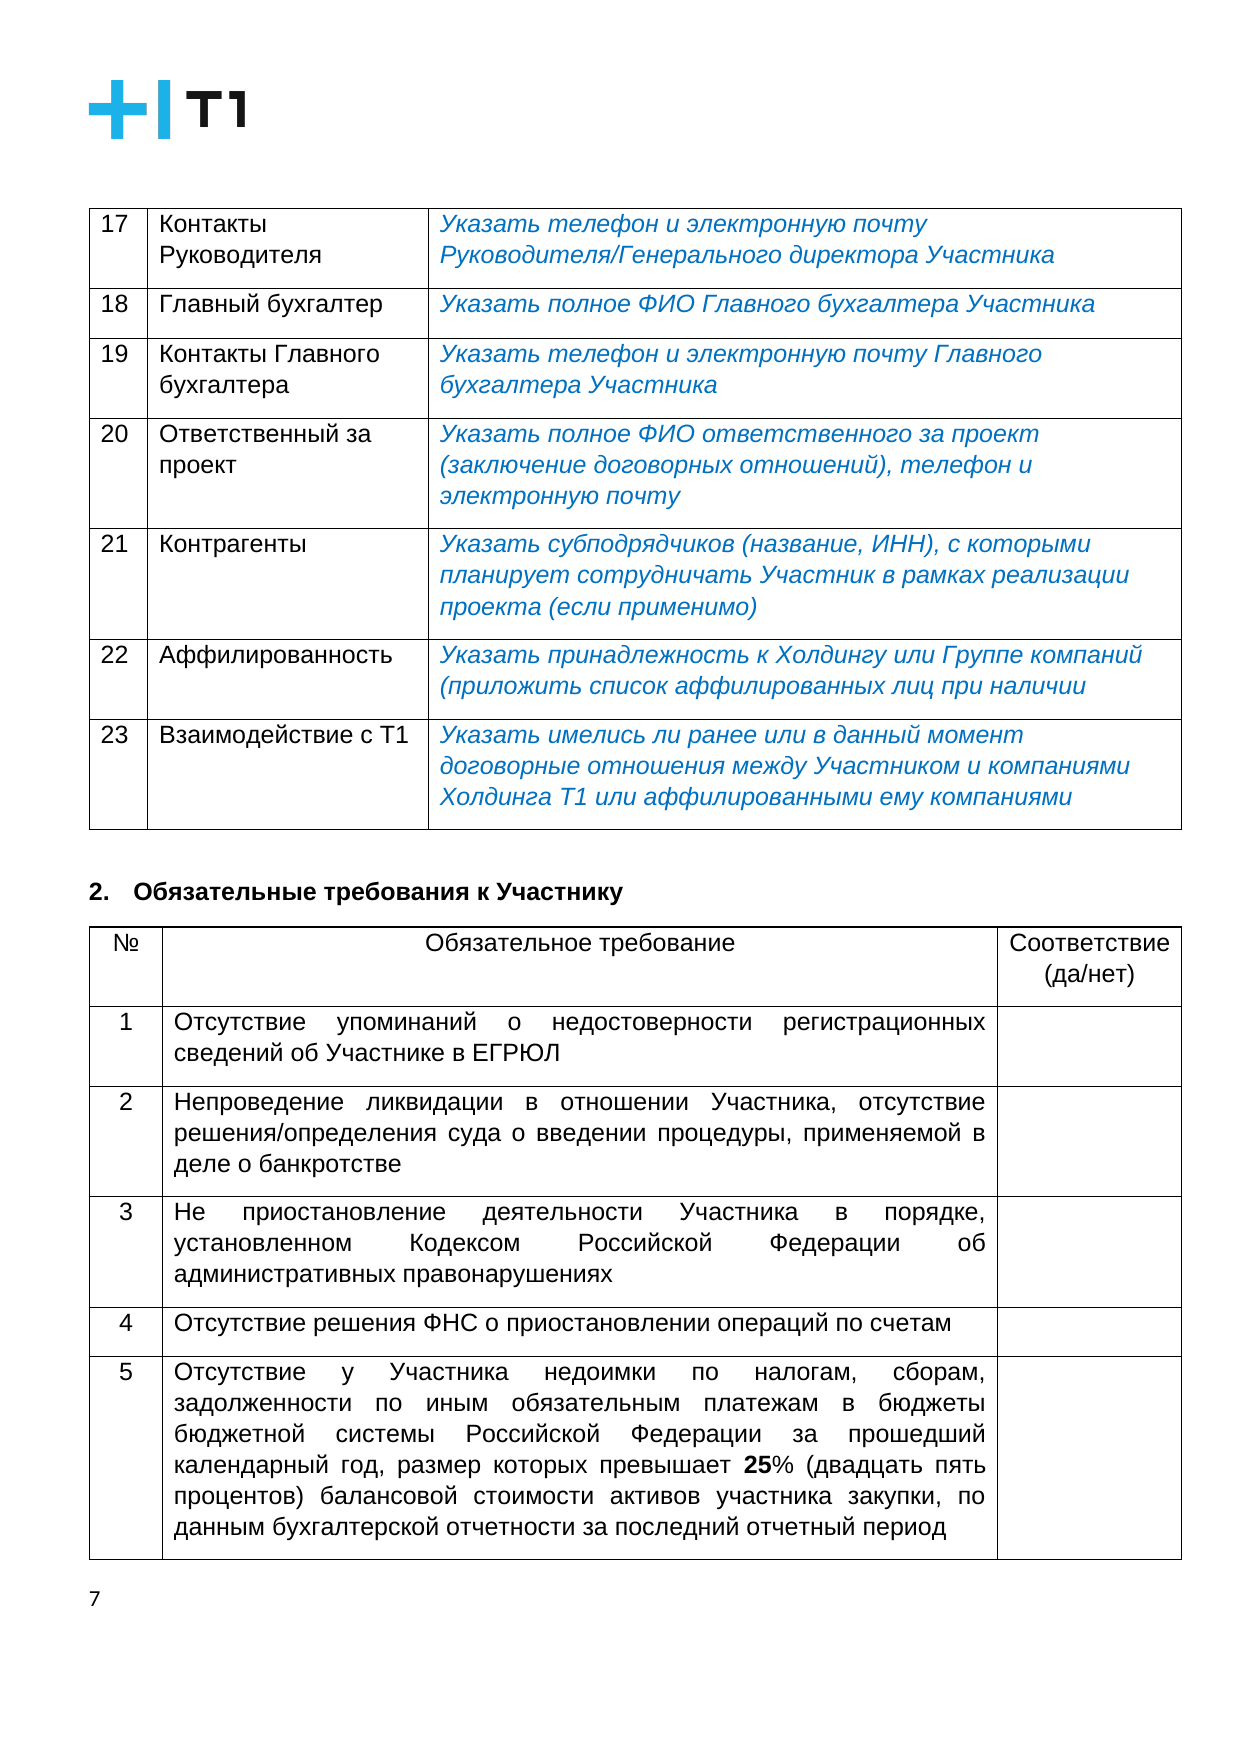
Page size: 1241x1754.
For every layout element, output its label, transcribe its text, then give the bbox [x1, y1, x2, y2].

table_cell 17 [90, 209, 147, 288]
table_cell Указать телефон и электронную почту Руководителя/Генерального директора Участника [429, 209, 1181, 288]
table_cell Не приостановление деятельности Участника в порядке, установленном Кодексом Российской Федерации об административных правонарушениях [163, 1197, 997, 1307]
table_cell 1 [90, 1007, 162, 1086]
table_cell Контакты Руководителя [148, 209, 428, 288]
table_cell Указать полное ФИО ответственного за проект (заключение договорных отношений), телефон и электронную почту [429, 419, 1181, 528]
table_cell [998, 1007, 1181, 1086]
table_cell [998, 1357, 1181, 1559]
table_cell Главный бухгалтер [148, 289, 428, 338]
table_cell Отсутствие у Участника недоимки по налогам, сборам, задолженности по иным обязательным платежам в бюджеты бюджетной системы Российской Федерации за прошедший календарный год, размер которых превышает 25% (двадцать пять процентов) балансовой стоимости активов участника закупки, по данным бухгалтерской отчетности за последний отчетный период [163, 1357, 997, 1559]
table_cell [998, 1197, 1181, 1307]
table_cell 4 [90, 1308, 162, 1356]
table_cell Контакты Главного бухгалтера [148, 339, 428, 418]
table_cell 18 [90, 289, 147, 338]
table_cell Ответственный за проект [148, 419, 428, 528]
table_cell 2 [90, 1087, 162, 1196]
table_header Обязательное требование [163, 928, 997, 1006]
table_cell [998, 1308, 1181, 1356]
picture [88, 80, 245, 139]
table_cell 3 [90, 1197, 162, 1307]
table_cell Непроведение ликвидации в отношении Участника, отсутствие решения/определения суда о введении процедуры, применяемой в деле о банкротстве [163, 1087, 997, 1196]
table_cell 22 [90, 640, 147, 718]
table_cell Указать субподрядчиков (название, ИНН), с которыми планирует сотрудничать Участник в рамках реализации проекта (если применимо) [429, 529, 1181, 639]
table_cell 19 [90, 339, 147, 418]
table_header Соответствие (да/нет) [998, 928, 1181, 1006]
table_cell Указать имелись ли ранее или в данный момент договорные отношения между Участником и компаниями Холдинга Т1 или аффилированными ему компаниями [429, 720, 1181, 829]
table_cell Отсутствие решения ФНС о приостановлении операций по счетам [163, 1308, 997, 1356]
table_header № [90, 928, 162, 1006]
table_cell Отсутствие упоминаний о недостоверности регистрационных сведений об Участнике в ЕГРЮЛ [163, 1007, 997, 1086]
list Обязательные требования к Участнику [89, 877, 1152, 906]
table_cell 23 [90, 720, 147, 829]
table_cell 20 [90, 419, 147, 528]
table_cell 21 [90, 529, 147, 639]
table_cell Взаимодействие с Т1 [148, 720, 428, 829]
table_cell Указать принадлежность к Холдингу или Группе компаний (приложить список аффилированных лиц при наличии [429, 640, 1181, 718]
table_cell Контрагенты [148, 529, 428, 639]
table_cell Указать телефон и электронную почту Главного бухгалтера Участника [429, 339, 1181, 418]
table_cell Аффилированность [148, 640, 428, 718]
table_cell Указать полное ФИО Главного бухгалтера Участника [429, 289, 1181, 338]
table_cell [998, 1087, 1181, 1196]
table_cell 5 [90, 1357, 162, 1559]
